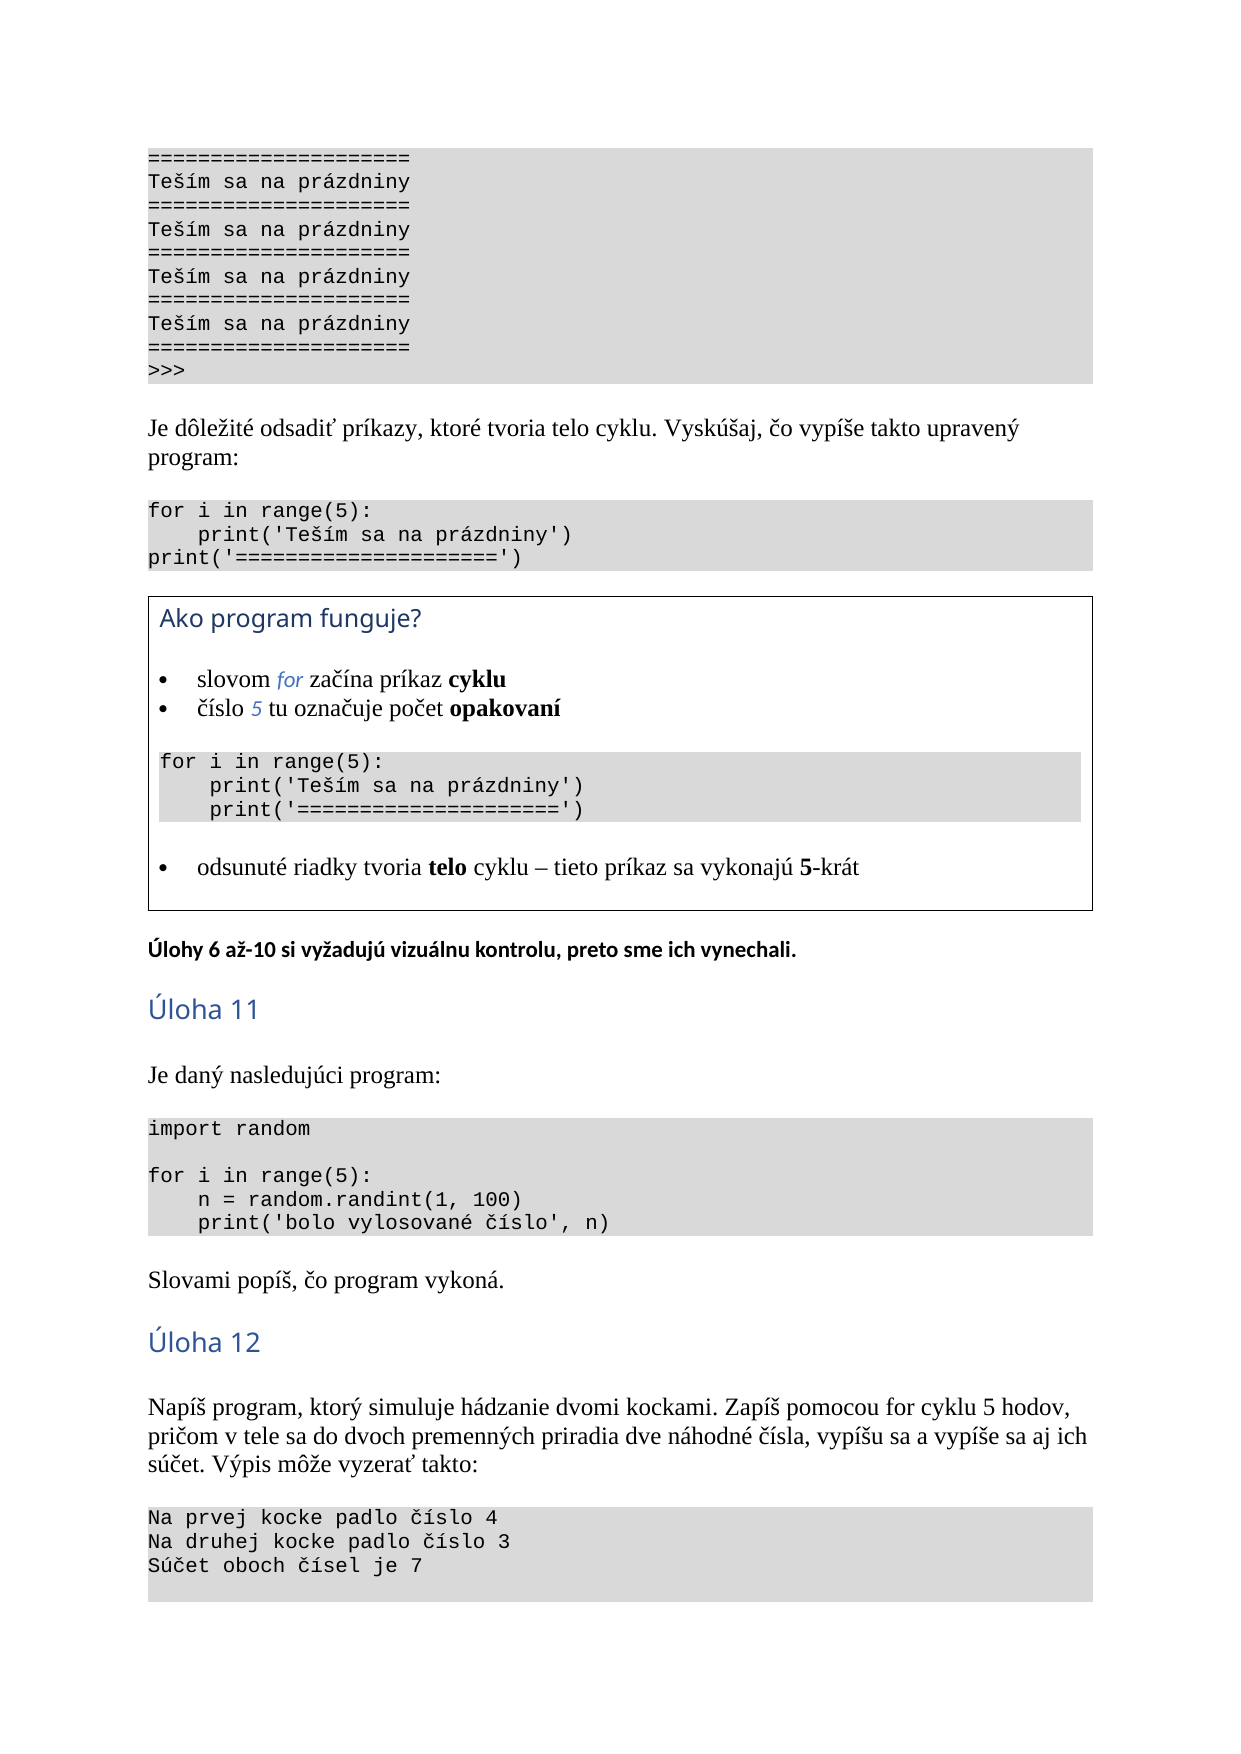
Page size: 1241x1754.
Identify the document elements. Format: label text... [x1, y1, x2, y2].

subtitle Úloha 11 [148, 991, 1093, 1028]
text Na druhej kocke padlo číslo 3 [148, 1531, 1093, 1555]
text ===================== [148, 289, 1093, 313]
text ===================== [148, 148, 1093, 171]
text Je daný nasledujúci program: [148, 1060, 1093, 1088]
text print('bolo vylosované číslo', n) [148, 1212, 1093, 1236]
text Slovami popíš, čo program vykoná. [148, 1265, 1093, 1294]
text Teším sa na prázdniny [148, 266, 1093, 289]
text Teším sa na prázdniny [148, 171, 1093, 195]
text print('=====================') [148, 547, 1093, 571]
text Teším sa na prázdniny [148, 218, 1093, 242]
text Na prvej kocke padlo číslo 4 [148, 1507, 1093, 1531]
table_header Ako program funguje? slovom for začína príkaz cyklu číslo 5 tu označuje počet opakovaní for i in range(5): print('Teším sa na prázdniny') print('=====================') odsunuté riadky tvoria telo cyklu – tieto príkaz sa vykonajú 5-krát [149, 597, 1092, 909]
text print('Teším sa na prázdniny') [148, 523, 1093, 547]
text >>> [148, 360, 1093, 384]
text ===================== [148, 242, 1093, 266]
text Napíš program, ktorý simuluje hádzanie dvomi kockami. Zapíš pomocou for cyklu 5 hodov, pričom v tele sa do dvoch premenných priradia dve náhodné čísla, vypíšu sa a vypíše sa aj ich súčet. Výpis môže vyzerať takto: [148, 1392, 1093, 1478]
text Úlohy 6 až-10 si vyžadujú vizuálnu kontrolu, preto sme ich vynechali. [148, 936, 1093, 964]
text for i in range(5): [148, 1165, 1093, 1189]
text import random [148, 1118, 1093, 1141]
text ===================== [148, 337, 1093, 360]
text Súčet oboch čísel je 7 [148, 1555, 1093, 1578]
subtitle Úloha 12 [148, 1323, 1093, 1360]
text n = random.randint(1, 100) [148, 1189, 1093, 1212]
text for i in range(5): [148, 500, 1093, 523]
text Teším sa na prázdniny [148, 313, 1093, 337]
text Je dôležité odsadiť príkazy, ktoré tvoria telo cyklu. Vyskúšaj, čo vypíše takto upravený program: [148, 413, 1093, 471]
text ===================== [148, 195, 1093, 218]
